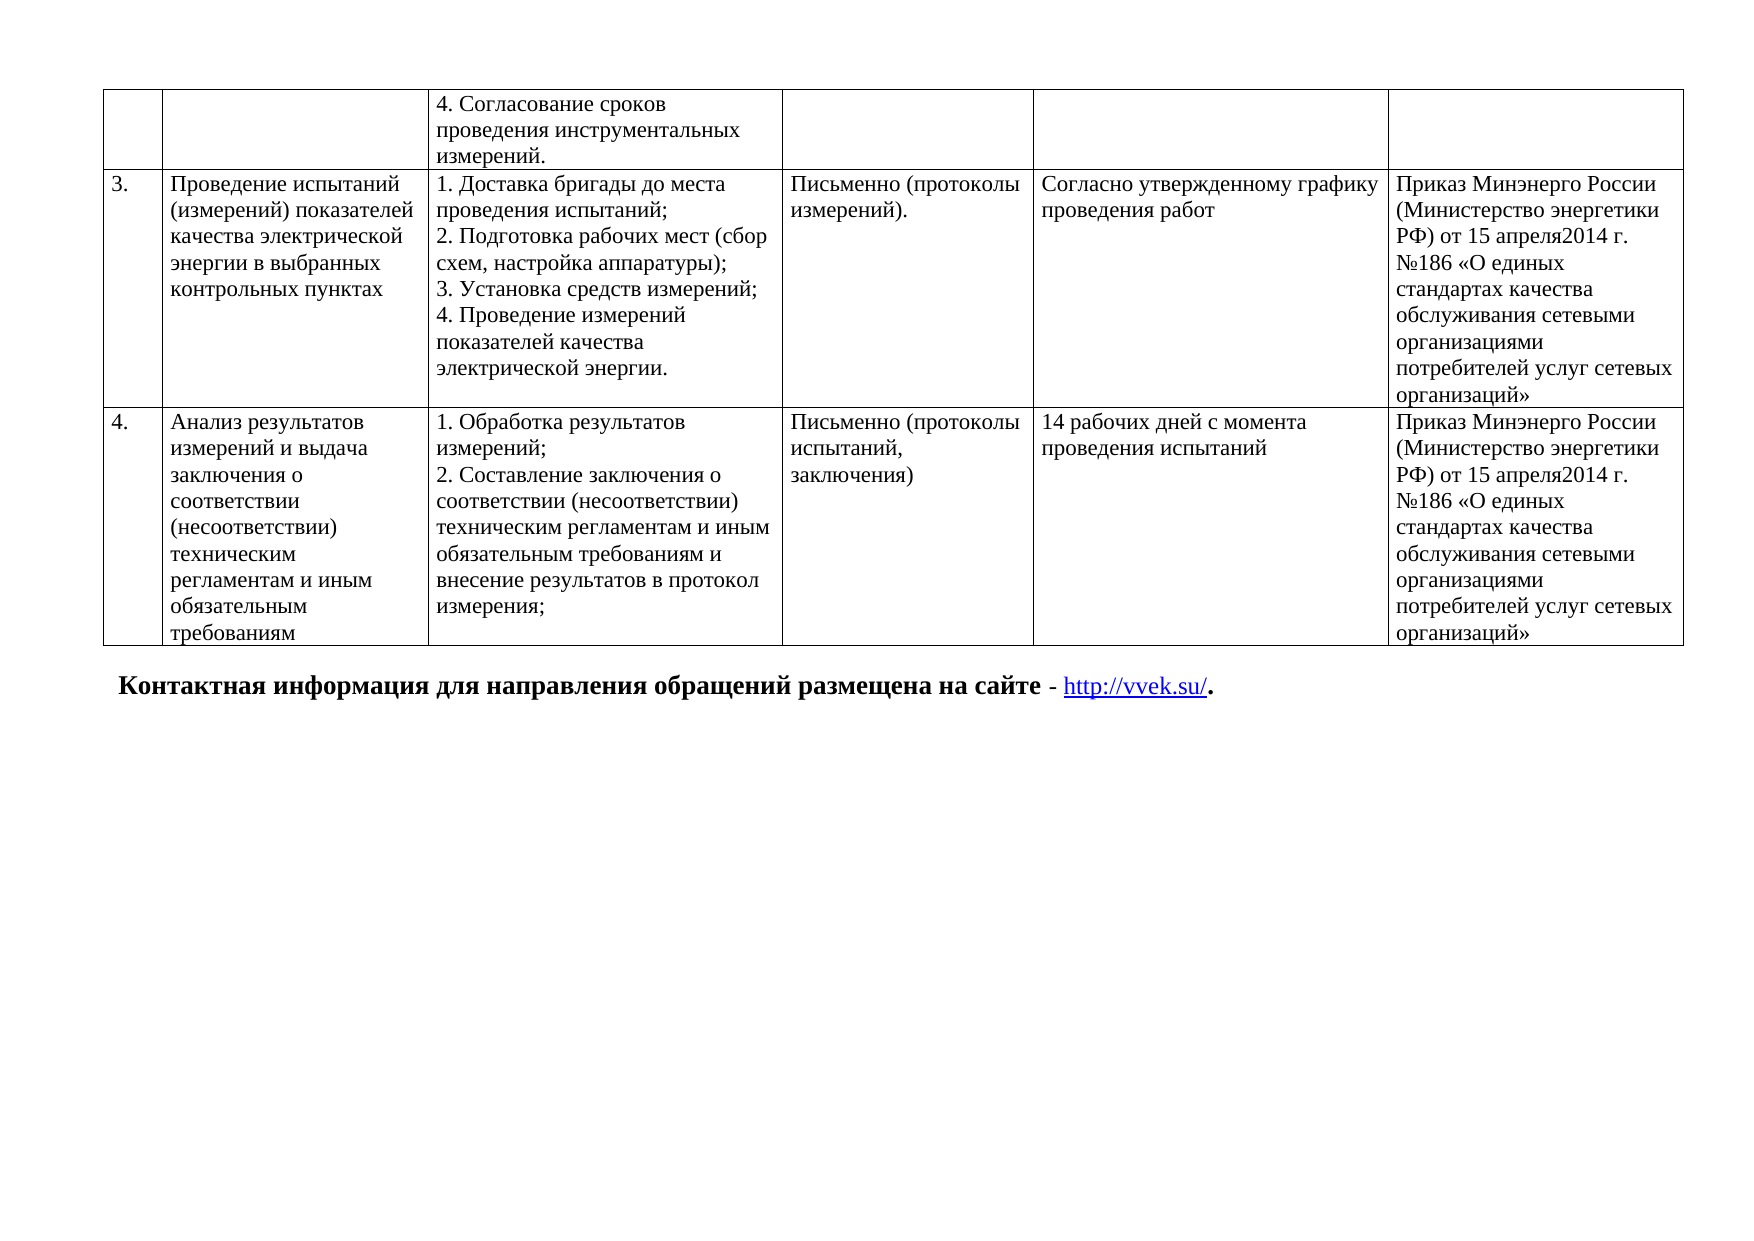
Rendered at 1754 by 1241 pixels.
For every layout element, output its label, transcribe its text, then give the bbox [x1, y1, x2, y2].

table_cell 1. Обработка результатов измерений; 2. Составление заключения о соответствии (несоответствии) техническим регламентам и иным обязательным требованиям и внесение результатов в протокол измерения; [429, 408, 782, 645]
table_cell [1389, 90, 1683, 169]
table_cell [783, 90, 1033, 169]
table_cell Согласно утвержденному графику проведения работ [1034, 170, 1388, 407]
text Контактная информация для направления обращений размещена на сайте - http://vvek.su/. [118, 669, 1636, 700]
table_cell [163, 90, 428, 169]
table_cell Анализ результатов измерений и выдача заключения о соответствии (несоответствии) техническим регламентам и иным обязательным требованиям [163, 408, 428, 645]
table_cell Проведение испытаний (измерений) показателей качества электрической энергии в выбранных контрольных пунктах [163, 170, 428, 407]
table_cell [1034, 90, 1388, 169]
table_cell 4. [104, 408, 162, 645]
table_cell Письменно (протоколы измерений). [783, 170, 1033, 407]
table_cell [429, 90, 782, 169]
table_cell 3. [104, 170, 162, 407]
table_cell 1. Доставка бригады до места проведения испытаний; 2. Подготовка рабочих мест (сбор схем, настройка аппаратуры); 3. Установка средств измерений; 4. Проведение измерений показателей качества электрической энергии. [429, 170, 782, 407]
table_cell 2. [104, 90, 162, 169]
table_cell Письменно (протоколы испытаний, заключения) [783, 408, 1033, 645]
table_cell 14 рабочих дней с момента проведения испытаний [1034, 408, 1388, 645]
